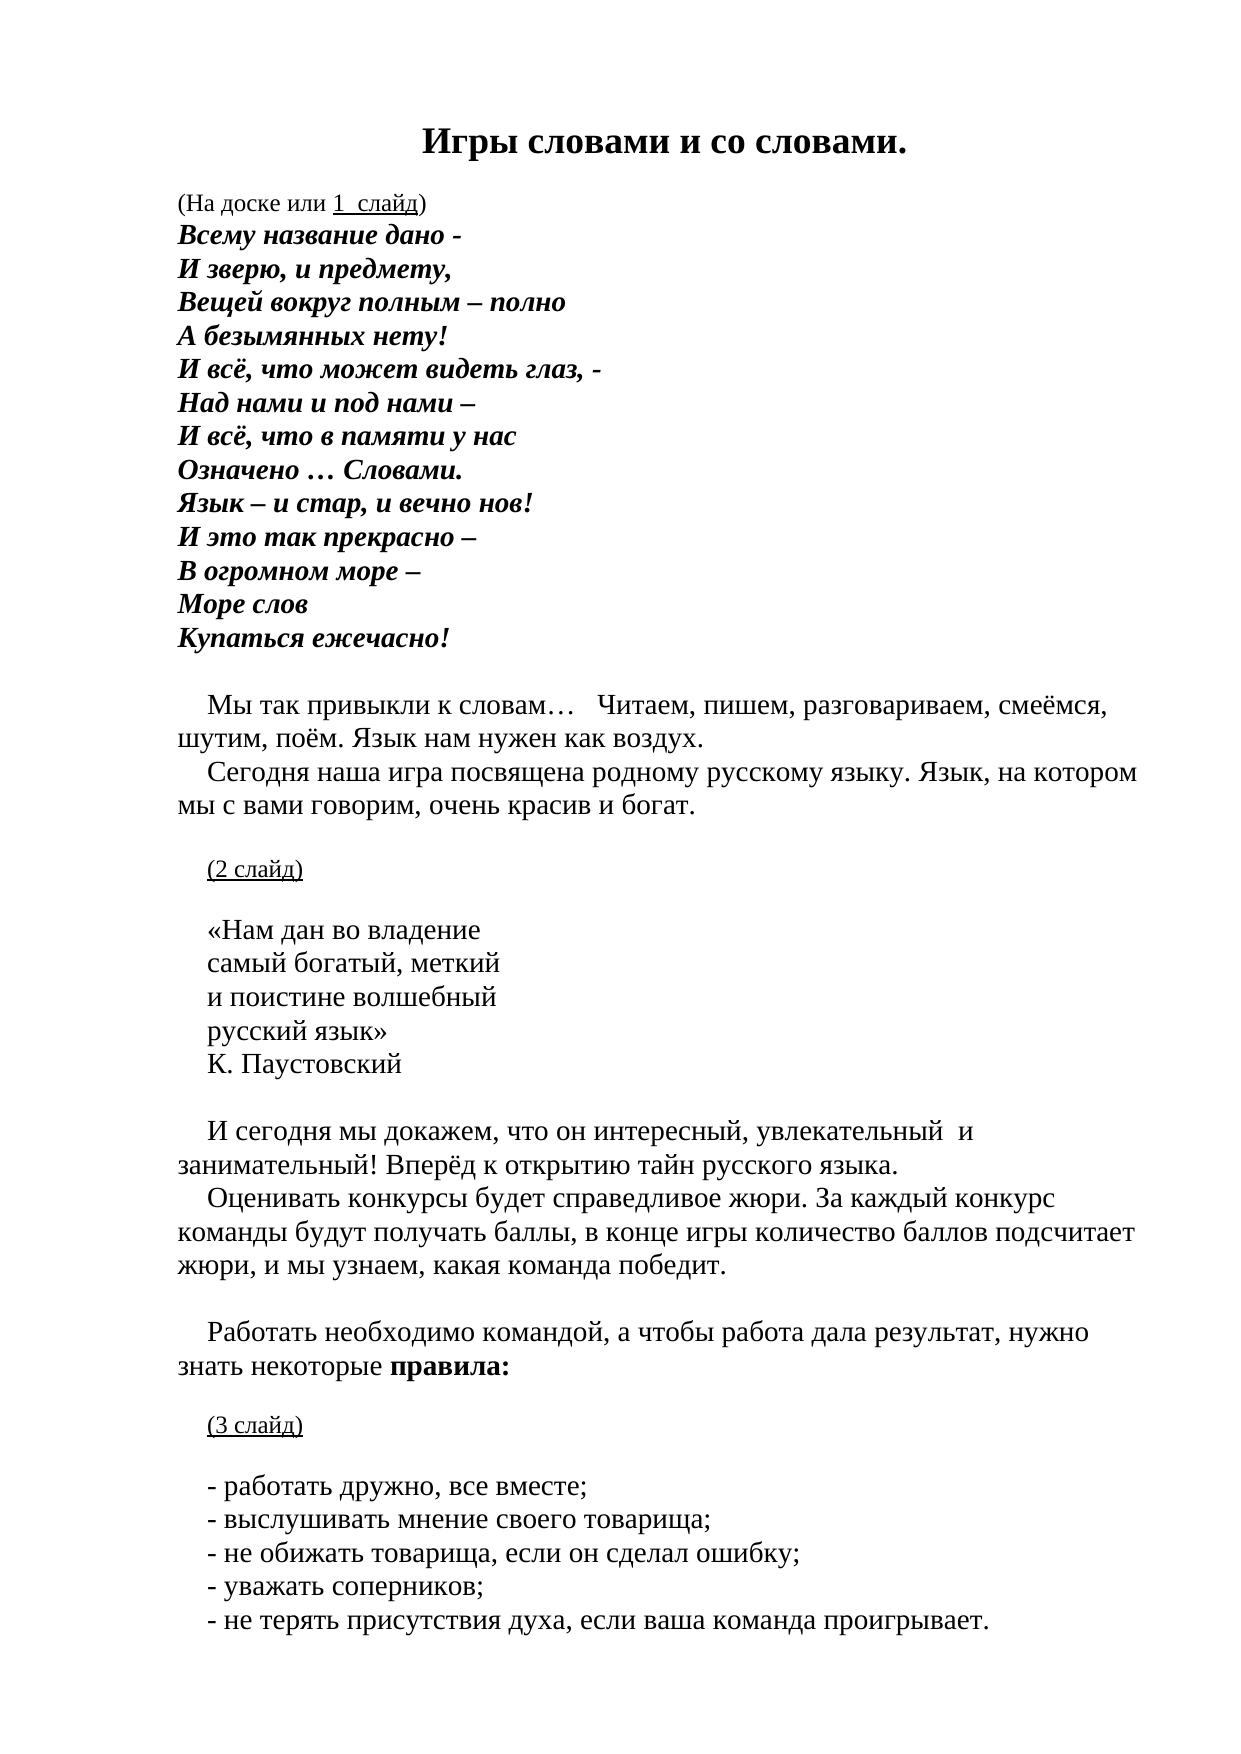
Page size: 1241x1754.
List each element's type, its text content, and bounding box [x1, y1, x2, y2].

text и поистине волшебный [177, 979, 1152, 1013]
text Работать необходимо командой, а чтобы работа дала результат, нужно знать некоторые правила: [177, 1314, 1152, 1382]
text Купаться ежечасно! [177, 620, 1152, 653]
text И всё, что может видеть глаз, - [177, 351, 1152, 385]
text - не обижать товарища, если он сделал ошибку; [177, 1535, 1152, 1568]
text Сегодня наша игра посвящена родному русскому языку. Язык, на котором мы с вами говорим, очень красив и богат. [177, 754, 1152, 821]
text (2 слайд) [177, 854, 1152, 883]
text - уважать соперников; [177, 1568, 1152, 1602]
text самый богатый, меткий [177, 946, 1152, 979]
text А безымянных нету! [177, 318, 1152, 351]
text И всё, что в памяти у нас [177, 418, 1152, 452]
text И зверю, и предмету, [177, 251, 1152, 284]
text Язык – и стар, и вечно нов! [177, 486, 1152, 519]
text Означено … Словами. [177, 452, 1152, 486]
text В огромном море – [177, 553, 1152, 586]
text Всему название дано - [177, 217, 1152, 251]
text «Нам дан во владение [177, 912, 1152, 946]
text (На доске или 1 слайд) [177, 188, 1152, 217]
text - не терять присутствия духа, если ваша команда проигрывает. [177, 1602, 1152, 1636]
text (3 слайд) [177, 1410, 1152, 1439]
text Мы так привыкли к словам… Читаем, пишем, разговариваем, смеёмся, шутим, поём. Язык нам нужен как воздух. [177, 687, 1152, 754]
text К. Паустовский [177, 1046, 1152, 1080]
text - выслушивать мнение своего товарища; [177, 1501, 1152, 1535]
text Вещей вокруг полным – полно [177, 284, 1152, 318]
text Над нами и под нами – [177, 385, 1152, 418]
text И сегодня мы докажем, что он интересный, увлекательный и занимательный! Вперёд к открытию тайн русского языка. [177, 1113, 1152, 1180]
text Оценивать конкурсы будет справедливое жюри. За каждый конкурс команды будут получать баллы, в конце игры количество баллов подсчитает жюри, и мы узнаем, какая команда победит. [177, 1180, 1152, 1281]
text Море слов [177, 586, 1152, 620]
text И это так прекрасно – [177, 519, 1152, 553]
text Игры словами и со словами. [177, 118, 1152, 161]
text русский язык» [177, 1013, 1152, 1046]
text - работать дружно, все вместе; [177, 1468, 1152, 1501]
